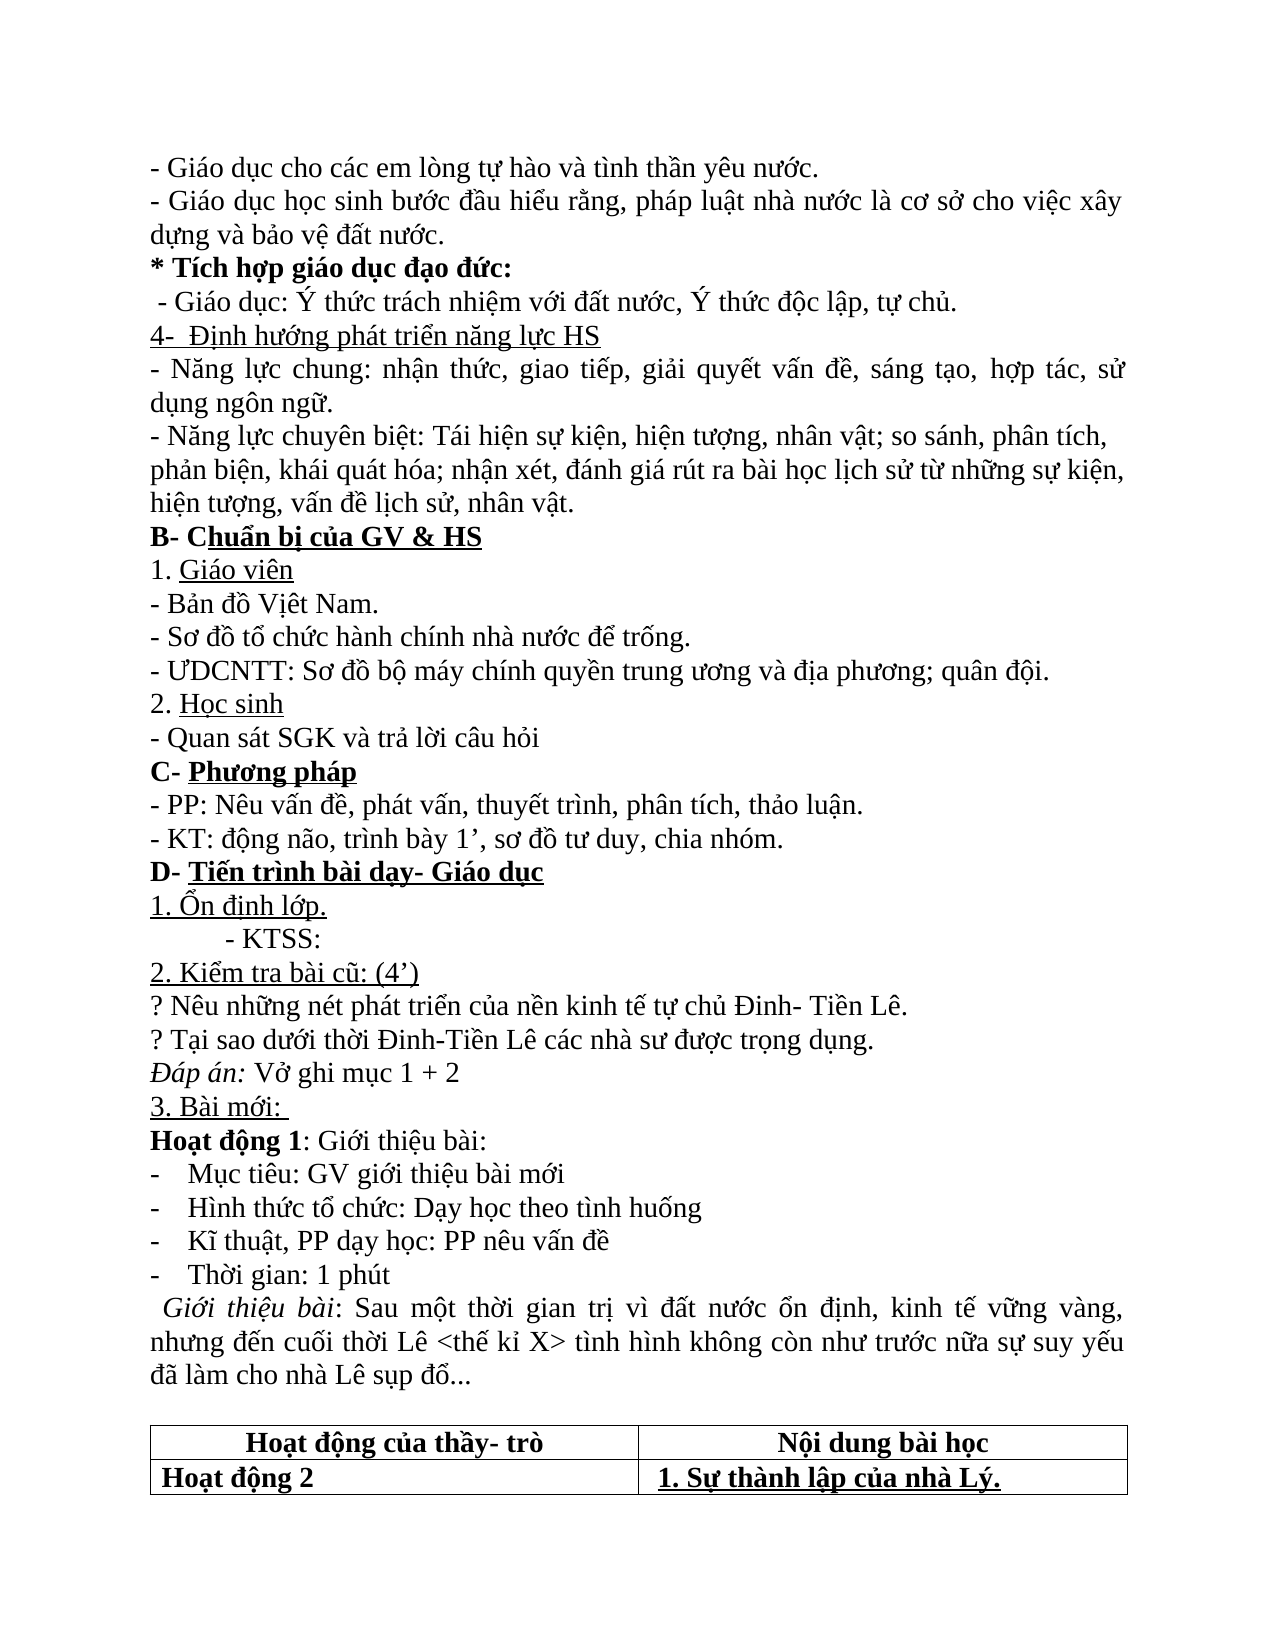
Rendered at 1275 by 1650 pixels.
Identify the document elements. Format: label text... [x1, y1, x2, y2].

text - Giáo dục: Ý thức trách nhiệm với đất nước, Ý thức độc lập, tự chủ. [150, 284, 1125, 318]
list Kĩ thuật, PP dạy học: PP nêu vấn đề [150, 1223, 1125, 1257]
list Hình thức tổ chức: Dạy học theo tình huống [150, 1190, 1125, 1223]
text - KTSS: [150, 921, 1125, 955]
text - Năng lực chuyên biệt: Tái hiện sự kiện, hiện tượng, nhân vật; so sánh, phân tích, phản biện, khái quát hóa; nhận xét, đánh giá rút ra bài học lịch sử từ những sự kiện, hiện tượng, vấn đề lịch sử, nhân vật. [150, 418, 1125, 519]
text 2. Học sinh [150, 687, 1125, 720]
text ? Tại sao dưới thời Đinh-Tiền Lê các nhà sư được trọng dụng. [150, 1022, 1125, 1056]
text C- Phương pháp [150, 754, 1125, 787]
text - Năng lực chung: nhận thức, giao tiếp, giải quyết vấn đề, sáng tạo, hợp tác, sử dụng ngôn ngữ. [150, 351, 1125, 418]
table_header Nội dung bài học [639, 1426, 1127, 1459]
text 2. Kiểm tra bài cũ: (4’) [150, 955, 1125, 988]
text - KT: động não, trình bày 1’, sơ đồ tư duy, chia nhóm. [150, 821, 1125, 854]
text - Sơ đồ tổ chức hành chính nhà nước để trống. [150, 619, 1125, 653]
list Thời gian: 1 phút [150, 1257, 1125, 1290]
list Mục tiêu: GV giới thiệu bài mới [150, 1156, 1125, 1190]
text Đáp án: Vở ghi mục 1 + 2 [150, 1056, 1125, 1089]
text - Giáo dục cho các em lòng tự hào và tình thần yêu nước. [150, 150, 1125, 183]
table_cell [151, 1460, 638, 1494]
text - PP: Nêu vấn đề, phát vấn, thuyết trình, phân tích, thảo luận. [150, 787, 1125, 821]
text Giới thiệu bài: Sau một thời gian trị vì đất nước ổn định, kinh tế vững vàng, nhưng đến cuối thời Lê <thế kỉ X> tình hình không còn như trước nữa sự suy yếu đã làm cho nhà Lê sụp đổ... [150, 1290, 1125, 1391]
text Hoạt động 1: Giới thiệu bài: [150, 1123, 1125, 1156]
text B- Chuẩn bị của GV & HS [150, 519, 1125, 552]
text 1. Ổn định lớp. [150, 888, 1125, 921]
table_header Hoạt động của thầy- trò [151, 1426, 638, 1459]
text - Giáo dục học sinh bước đầu hiểu rằng, pháp luật nhà nước là cơ sở cho việc xây dựng và bảo vệ đất nước. [150, 183, 1125, 251]
text ? Nêu những nét phát triển của nền kinh tế tự chủ Đinh- Tiền Lê. [150, 988, 1125, 1022]
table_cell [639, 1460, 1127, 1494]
text * Tích hợp giáo dục đạo đức: [150, 251, 1125, 284]
text D- Tiến trình bài dạy- Giáo dục [150, 854, 1125, 888]
text - Quan sát SGK và trả lời câu hỏi [150, 720, 1125, 754]
text 3. Bài mới: [150, 1089, 1125, 1123]
text 1. Giáo viên [150, 552, 1125, 586]
text - ƯDCNTT: Sơ đồ bộ máy chính quyền trung ương và địa phương; quân đội. [150, 653, 1125, 687]
text - Bản đồ Vịêt Nam. [150, 586, 1125, 619]
text 4- Định hướng phát triển năng lực HS [150, 318, 1125, 351]
